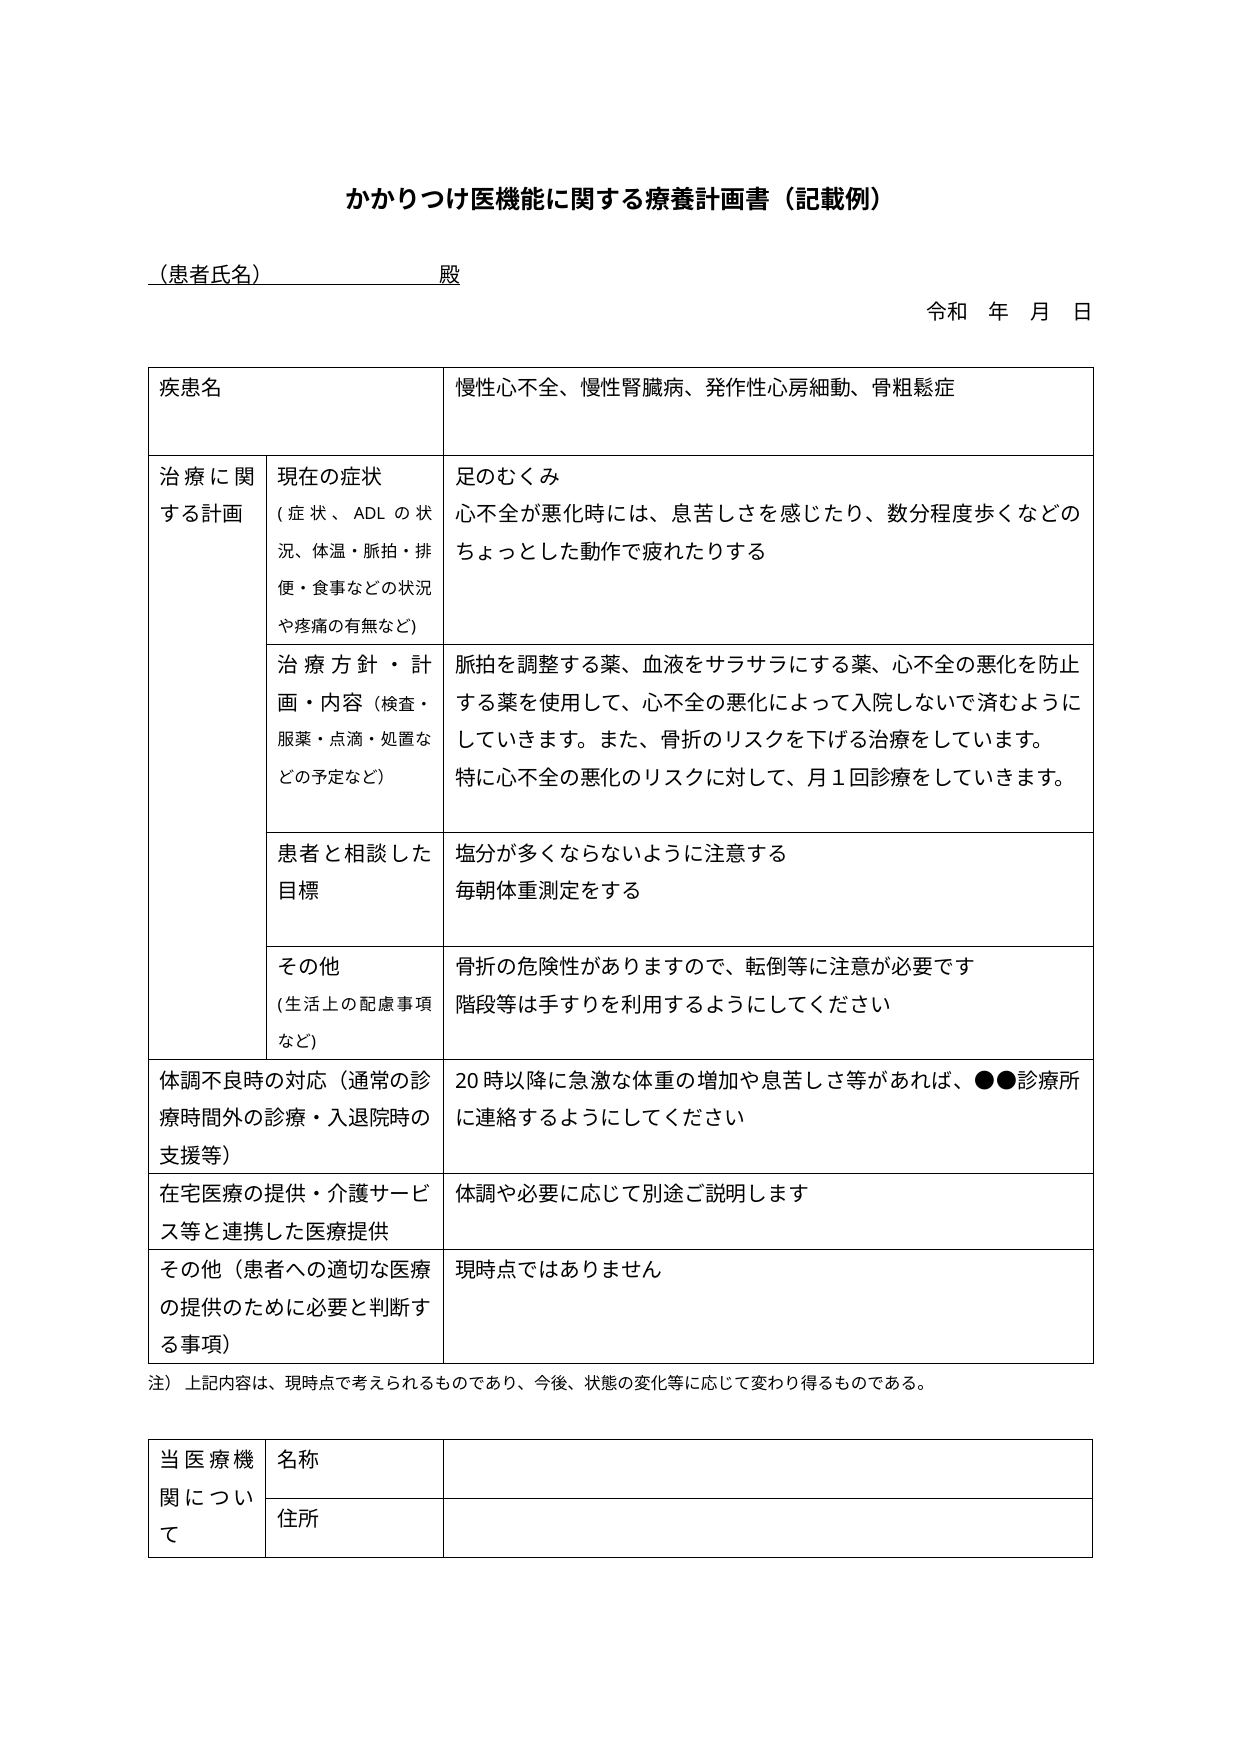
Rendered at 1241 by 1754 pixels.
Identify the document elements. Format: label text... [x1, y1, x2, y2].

table_cell 患者と相談した目標 [267, 833, 443, 946]
table_cell 現在の症状 (症状、ADLの状況、体温・脈拍・排便・食事などの状況や疼痛の有無など) [267, 456, 443, 644]
table_cell 20時以降に急激な体重の増加や息苦しさ等があれば、●●診療所に連絡するようにしてください [444, 1060, 1093, 1173]
table_cell 脈拍を調整する薬、血液をサラサラにする薬、心不全の悪化を防止する薬を使用して、心不全の悪化によって入院しないで済むようにしていきます。また、骨折のリスクを下げる治療をしています。 特に心不全の悪化のリスクに対して、月１回診療をしていきます。 [444, 645, 1093, 832]
table_cell 骨折の危険性がありますので、転倒等に注意が必要です 階段等は手すりを利用するようにしてください [444, 947, 1093, 1059]
table_header [444, 1440, 1092, 1498]
table_cell 塩分が多くならないように注意する 毎朝体重測定をする [444, 833, 1093, 946]
table_header 当医療機関について [149, 1440, 265, 1557]
text かかりつけ医機能に関する療養計画書（記載例） [148, 179, 1092, 217]
table_header 慢性心不全、慢性腎臓病、発作性心房細動、骨粗鬆症 [444, 368, 1093, 455]
table_cell [444, 1499, 1092, 1557]
table_cell 体調や必要に応じて別途ご説明します [444, 1174, 1093, 1249]
table_cell 治療に関する計画 [149, 456, 266, 1059]
table_header 疾患名 [149, 368, 443, 455]
table_header 名称 [266, 1440, 443, 1498]
table_cell 現時点ではありません [444, 1250, 1093, 1362]
text 注） 上記内容は、現時点で考えられるものであり、今後、状態の変化等に応じて変わり得るものである。 [148, 1364, 1092, 1401]
table_cell 住所 [266, 1499, 443, 1557]
table_cell 治療方針・計画・内容（検査・服薬・点滴・処置などの予定など） [267, 645, 443, 832]
text 令和 年 月 日 [148, 292, 1092, 329]
table_cell その他（患者への適切な医療の提供のために必要と判断する事項） [149, 1250, 443, 1362]
table_cell 在宅医療の提供・介護サービス等と連携した医療提供 [149, 1174, 443, 1249]
table_cell 足のむくみ 心不全が悪化時には、息苦しさを感じたり、数分程度歩くなどのちょっとした動作で疲れたりする [444, 456, 1093, 644]
table_cell 体調不良時の対応（通常の診療時間外の診療・入退院時の支援等） [149, 1060, 443, 1173]
text （患者氏名） 殿 [148, 254, 1092, 292]
table_cell その他 (生活上の配慮事項など) [267, 947, 443, 1059]
